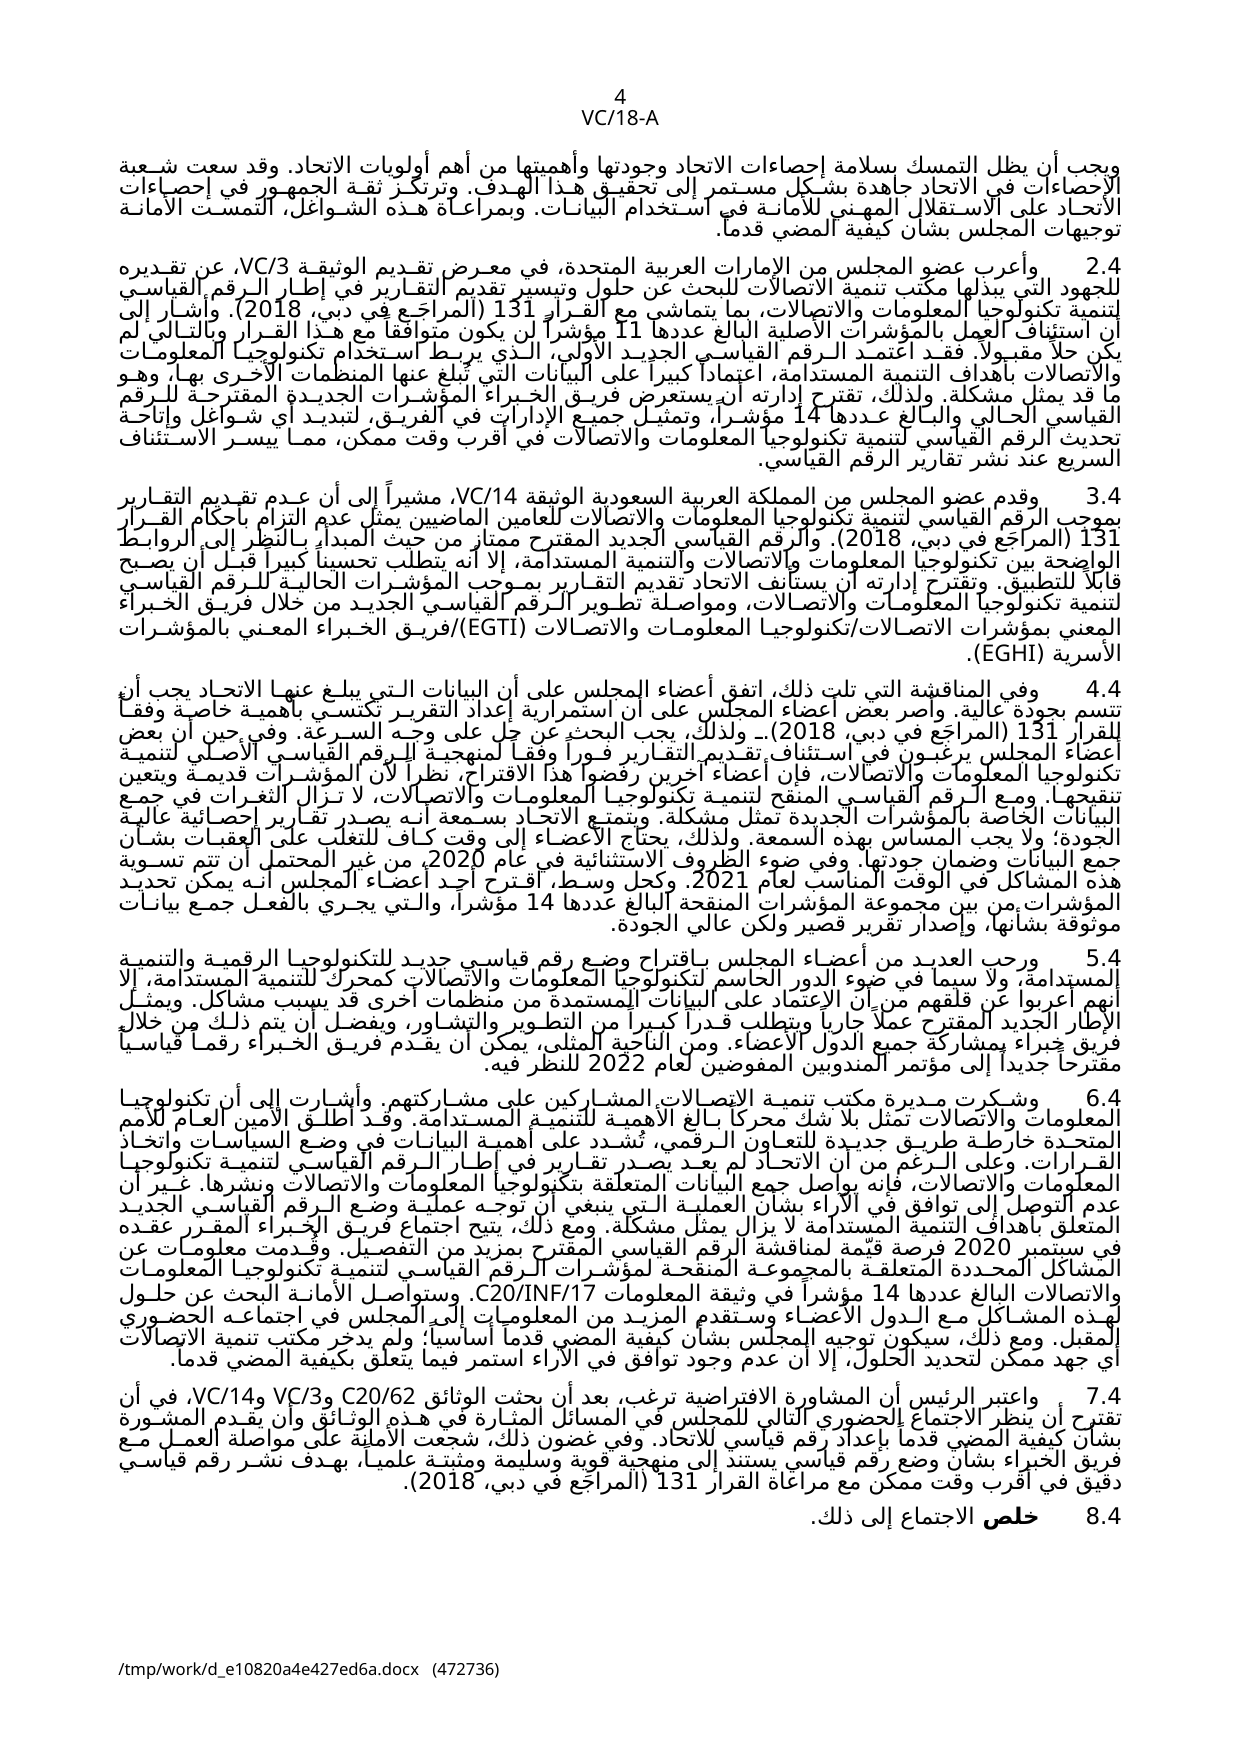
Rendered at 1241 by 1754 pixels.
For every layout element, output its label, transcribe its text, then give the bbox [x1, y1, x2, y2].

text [118, 157, 1122, 242]
text 7.4 واعتبر الرئيس أن المشاورة الافتراضية ترغب، بعد أن بحثت الوثائق C20/62 وVC/3 وVC/14، في أن تقترح أن ينظر الاجتماع الحضوري التالي للمجلس في المسائل المثارة في هذه الوثائق وأن يقدم المشورة بشأن كيفية المضي قدماً بإعداد رقم قياسي للاتحاد. وفي غضون ذلك، شجعت الأمانة على مواصلة العمل مع فريق الخبراء بشأن وضع رقم قياسي يستند إلى منهجية قوية وسليمة ومثبتة علمياً، بهدف نشر رقم قياسي دقيق في أقرب وقت ممكن مع مراعاة القرار 131 (المراجَع في دبي، 2018). [118, 1384, 1122, 1495]
text 2.4 وأعرب عضو المجلس من الإمارات العربية المتحدة، في معرض تقديم الوثيقة VC/3، عن تقديره للجهود التي يبذلها مكتب تنمية الاتصالات للبحث عن حلول وتيسير تقديم التقارير في إطار الرقم القياسي لتنمية تكنولوجيا المعلومات والاتصالات، بما يتماشى مع القرار 131 (المراجَع في دبي، 2018). وأشار إلى أن استئناف العمل بالمؤشرات الأصلية البالغ عددها 11 مؤشراً لن يكون متوافقاً مع هذا القرار وبالتالي لم يكن حلاً مقبولاً. فقد اعتمد الرقم القياسي الجديد الأولي، الذي يربط استخدام تكنولوجيا المعلومات والاتصالات بأهداف التنمية المستدامة، اعتماداً كبيراً على البيانات التي تُبلغ عنها المنظمات الأخرى بها، وهو ما قد يمثل مشكلة. ولذلك، تقترح إدارته أن يستعرض فريق الخبراء المؤشرات الجديدة المقترحة للرقم القياسي الحالي والبالغ عددها 14 مؤشراً، وتمثيل جميع الإدارات في الفريق، لتبديد أي شواغل وإتاحة تحديث الرقم القياسي لتنمية تكنولوجيا المعلومات والاتصالات في أقرب وقت ممكن، مما ييسر الاستئناف السريع عند نشر تقارير الرقم القياسي. [118, 255, 1122, 472]
text 4.4 وفي المناقشة التي تلت ذلك، اتفق أعضاء المجلس على أن البيانات التي يبلغ عنها الاتحاد يجب أن تتسم بجودة عالية. وأصر بعض أعضاء المجلس على أن استمرارية إعداد التقرير تكتسي بأهمية خاصة وفقاً للقرار 131 (المراجَع في دبي، 2018). ولذلك، يجب البحث عن حل على وجه السرعة. وفي حين أن بعض أعضاء المجلس يرغبون في استئناف تقديم التقارير فوراً وفقاً لمنهجية الرقم القياسي الأصلي لتنمية تكنولوجيا المعلومات والاتصالات، فإن أعضاء آخرين رفضوا هذا الاقتراح، نظراً لأن المؤشرات قديمة ويتعين تنقيحها. ومع الرقم القياسي المنقح لتنمية تكنولوجيا المعلومات والاتصالات، لا تزال الثغرات في جمع البيانات الخاصة بالمؤشرات الجديدة تمثل مشكلة. ويتمتع الاتحاد بسمعة أنه يصدر تقارير إحصائية عالية الجودة؛ ولا يجب المساس بهذه السمعة. ولذلك، يحتاج الأعضاء إلى وقت كاف للتغلب على العقبات بشأن جمع البيانات وضمان جودتها. وفي ضوء الظروف الاستثنائية في عام 2020، من غير المحتمل أن تتم تسوية هذه المشاكل في الوقت المناسب لعام 2021. وكحل وسط، اقترح أحد أعضاء المجلس أنه يمكن تحديد المؤشرات من بين مجموعة المؤشرات المنقحة البالغ عددها 14 مؤشراً، والتي يجري بالفعل جمع بيانات موثوقة بشأنها، وإصدار تقرير قصير ولكن عالي الجودة. [118, 681, 1122, 937]
text 8.4 خلص الاجتماع إلى ذلك. [996, 1507, 1122, 1528]
text 6.4 وشكرت مديرة مكتب تنمية الاتصالات المشاركين على مشاركتهم. وأشارت إلى أن تكنولوجيا المعلومات والاتصالات تمثل بلا شك محركاً بالغ الأهمية للتنمية المستدامة. وقد أطلق الأمين العام للأمم المتحدة خارطة طريق جديدة للتعاون الرقمي، تُشدد على أهمية البيانات في وضع السياسات واتخاذ القرارات. وعلى الرغم من أن الاتحاد لم يعد يصدر تقارير في إطار الرقم القياسي لتنمية تكنولوجيا المعلومات والاتصالات، فإنه يواصل جمع البيانات المتعلقة بتكنولوجيا المعلومات والاتصالات ونشرها. غير أن عدم التوصل إلى توافق في الآراء بشأن العملية التي ينبغي أن توجه عملية وضع الرقم القياسي الجديد المتعلق بأهداف التنمية المستدامة لا يزال يمثل مشكلة. ومع ذلك، يتيح اجتماع فريق الخبراء المقرر عقده في سبتمبر 2020 فرصة قيّمة لمناقشة الرقم القياسي المقترح بمزيد من التفصيل. وقُدمت معلومات عن المشاكل المحددة المتعلقة بالمجموعة المنقحة لمؤشرات الرقم القياسي لتنمية تكنولوجيا المعلومات والاتصالات البالغ عددها 14 مؤشراً في وثيقة المعلومات C20/INF/17. وستواصل الأمانة البحث عن حلول لهذه المشاكل مع الدول الأعضاء وستقدم المزيد من المعلومات إلى المجلس في اجتماعه الحضوري المقبل. ومع ذلك، سيكون توجيه المجلس بشأن كيفية المضي قدماً أساسياً؛ ولم يدخر مكتب تنمية الاتصالات أي جهد ممكن لتحديد الحلول، إلا أن عدم وجود توافق في الآراء استمر فيما يتعلق بكيفية المضي قدماً. [118, 1090, 1122, 1372]
text 3.4 وقدم عضو المجلس من المملكة العربية السعودية الوثيقة VC/14، مشيراً إلى أن عدم تقديم التقارير بموجب الرقم القياسي لتنمية تكنولوجيا المعلومات والاتصالات للعامين الماضيين يمثل عدم التزام بأحكام القرار 131 (المراجَع في دبي، 2018). والرقم القياسي الجديد المقترح ممتاز من حيث المبدأ، بالنظر إلى الروابط الواضحة بين تكنولوجيا المعلومات والاتصالات والتنمية المستدامة، إلا أنه يتطلب تحسيناً كبيراً قبل أن يصبح قابلاً للتطبيق. وتقترح إدارته أن يستأنف الاتحاد تقديم التقارير بموجب المؤشرات الحالية للرقم القياسي لتنمية تكنولوجيا المعلومات والاتصالات، ومواصلة تطوير الرقم القياسي الجديد من خلال فريق الخبراء المعني بمؤشرات الاتصالات/تكنولوجيا المعلومات والاتصالات (EGTI)/فريق الخبراء المعني بالمؤشرات الأسرية (EGHI). [118, 484, 1122, 668]
text 5.4 ورحب العديد من أعضاء المجلس باقتراح وضع رقم قياسي جديد للتكنولوجيا الرقمية والتنمية المستدامة، ولا سيما في ضوء الدور الحاسم لتكنولوجيا المعلومات والاتصالات كمحرك للتنمية المستدامة، إلا أنهم أعربوا عن قلقهم من أن الاعتماد على البيانات المستمدة من منظمات أخرى قد يسبب مشاكل. ويمثل الإطار الجديد المقترح عملاً جارياً ويتطلب قدراً كبيراً من التطوير والتشاور، ويفضل أن يتم ذلك من خلال فريق خبراء بمشاركة جميع الدول الأعضاء. ومن الناحية المثلى، يمكن أن يقدم فريق الخبراء رقماً قياسياً مقترحاً جديداً إلى مؤتمر المندوبين المفوضين لعام 2022 للنظر فيه. [118, 949, 1122, 1077]
text 8.4 خلص الاجتماع إلى ذلك. [118, 1507, 1016, 1528]
